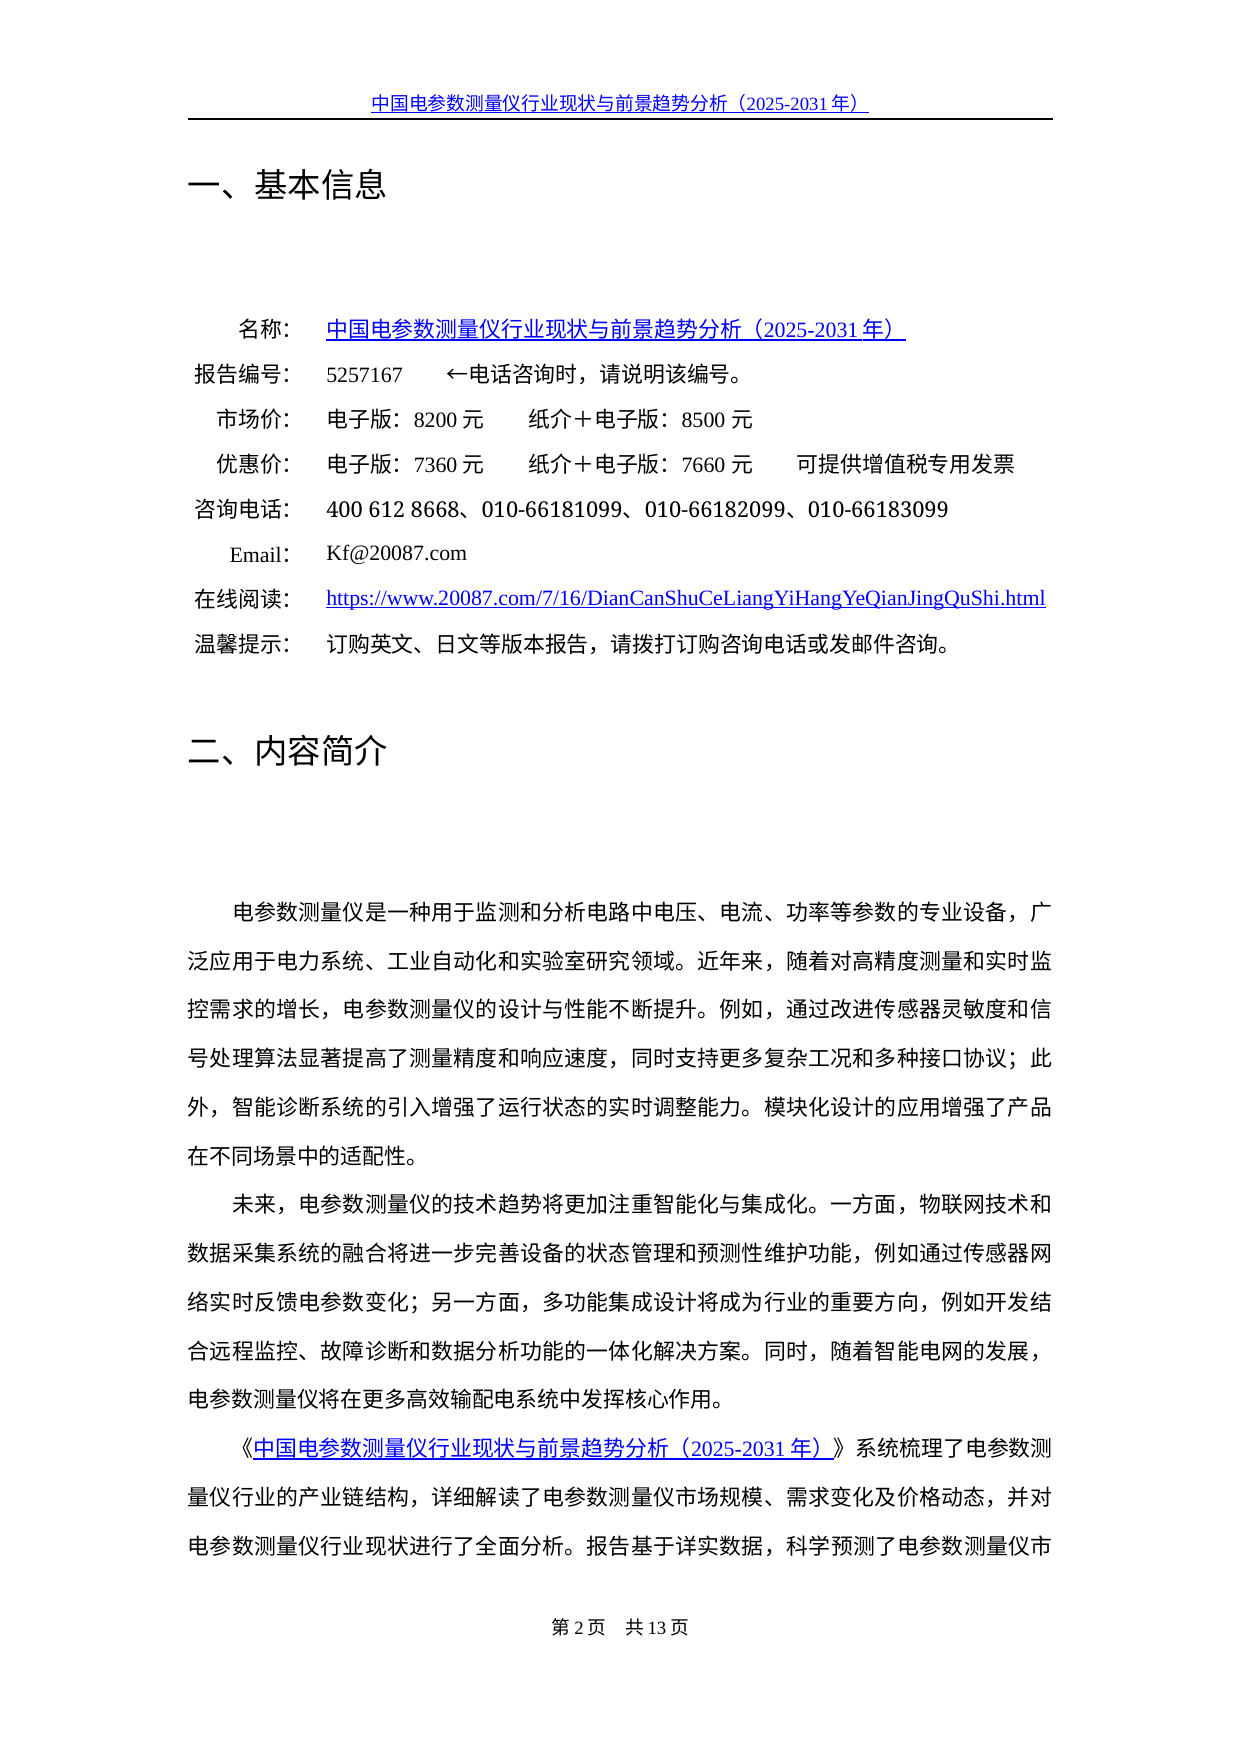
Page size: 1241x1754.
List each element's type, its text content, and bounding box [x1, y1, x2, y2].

table_cell 市场价： [167, 402, 315, 447]
table_cell 订购英文、日文等版本报告，请拨打订购咨询电话或发邮件咨询。 [315, 627, 1073, 672]
table_cell 温馨提示： [167, 627, 315, 672]
table_header 中国电参数测量仪行业现状与前景趋势分析（2025-2031年） [315, 312, 1073, 357]
table_cell Kf@20087.com [315, 537, 1073, 582]
table_cell 电子版：7360 元 纸介＋电子版：7660 元 可提供增值税专用发票 [315, 447, 1073, 492]
table_cell 咨询电话： [167, 492, 315, 537]
table_cell 在线阅读： [167, 582, 315, 627]
table_cell 优惠价： [167, 447, 315, 492]
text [187, 894, 1053, 1561]
table_header 名称： [167, 312, 315, 357]
table_cell 报告编号： [167, 357, 315, 402]
title 一、基本信息 [187, 150, 1053, 215]
table_cell 400 612 8668、010-66181099、010-66182099、010-66183099 [315, 492, 1073, 537]
table_cell [315, 582, 1073, 627]
table_cell 电子版：8200 元 纸介＋电子版：8500 元 [315, 402, 1073, 447]
table_cell Email： [167, 537, 315, 582]
title 二、内容简介 [187, 717, 1053, 782]
table_cell 5257167 ←电话咨询时，请说明该编号。 [315, 357, 1073, 402]
